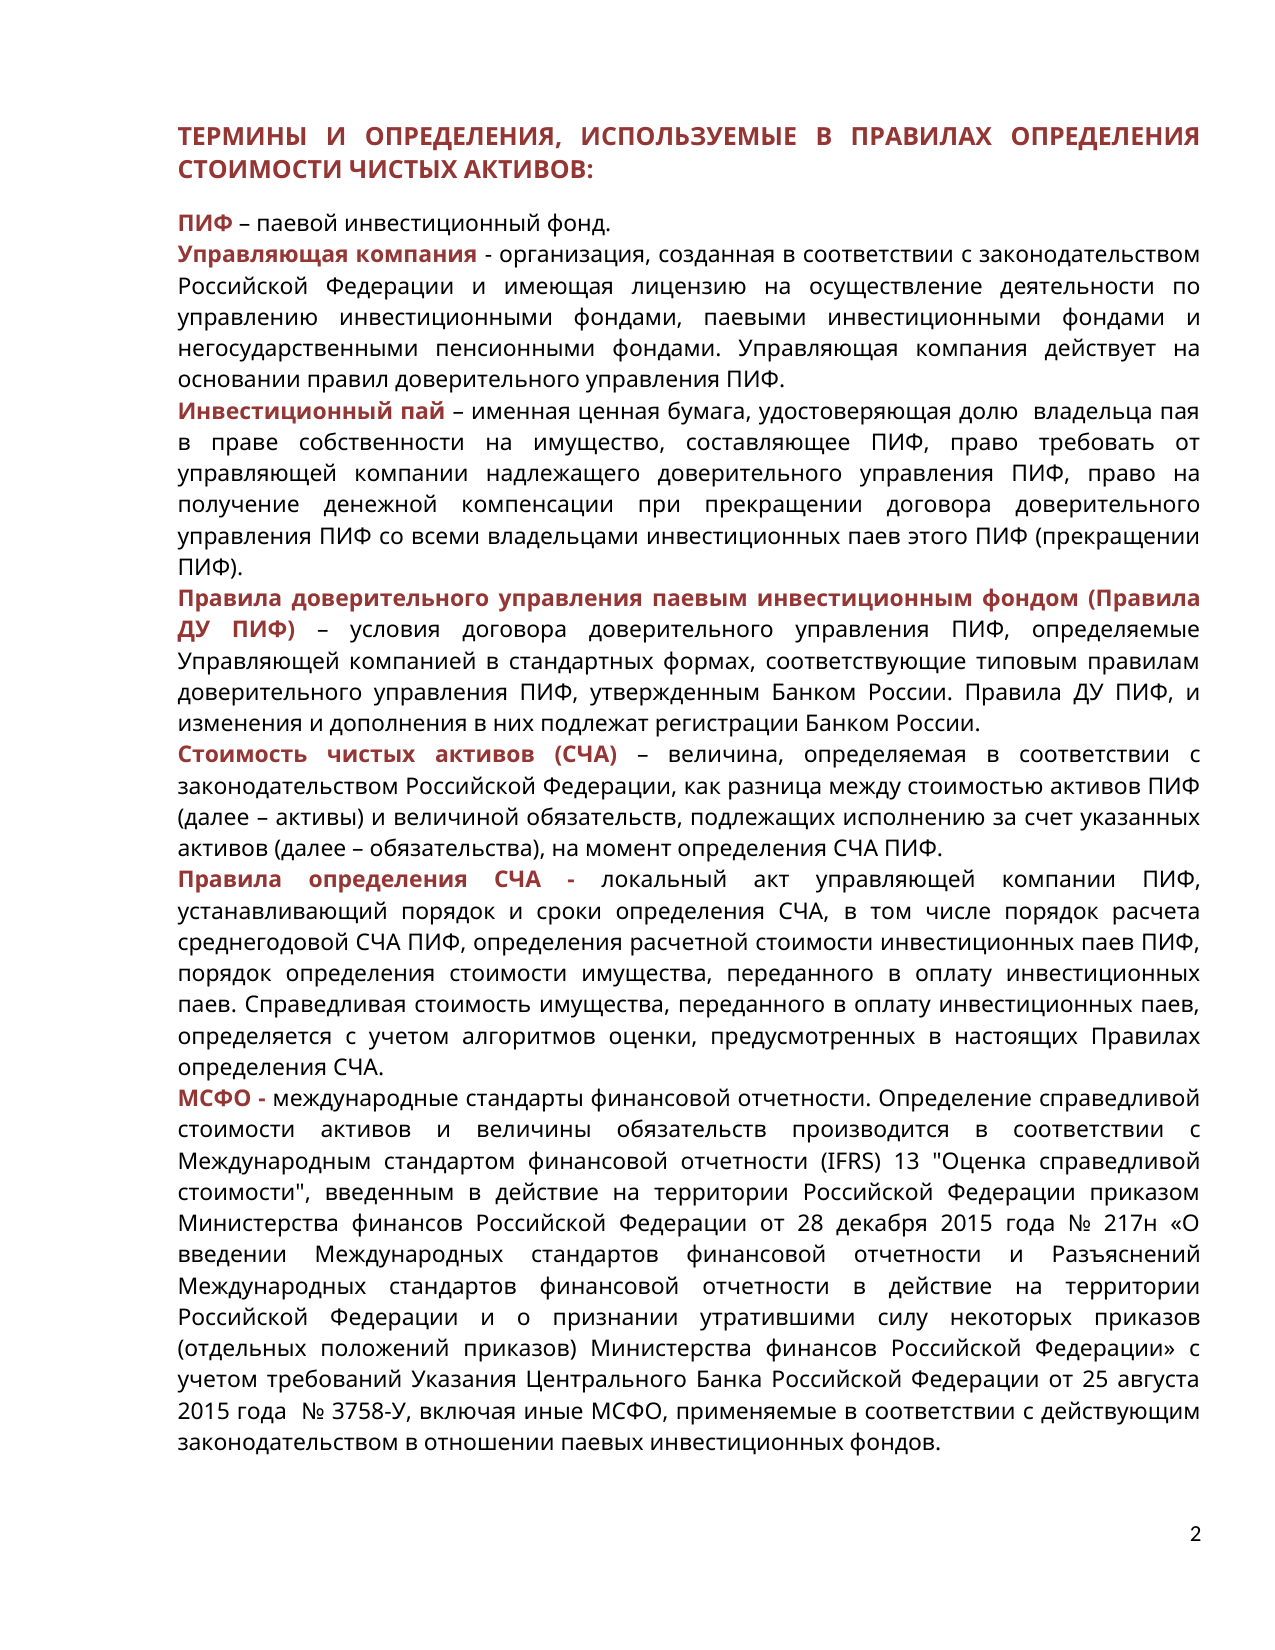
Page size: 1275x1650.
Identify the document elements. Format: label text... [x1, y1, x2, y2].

text МСФО - международные стандарты финансовой отчетности. Определение справедливой стоимости активов и величины обязательств производится в соответствии с Международным стандартом финансовой отчетности (IFRS) 13 "Оценка справедливой стоимости", введенным в действие на территории Российской Федерации приказом Министерства финансов Российской Федерации от 28 декабря 2015 года № 217н «О введении Международных стандартов финансовой отчетности и Разъяснений Международных стандартов финансовой отчетности в действие на территории Российской Федерации и о признании утратившими силу некоторых приказов (отдельных положений приказов) Министерства финансов Российской Федерации» с учетом требований Указания Центрального Банка Российской Федерации от 25 августа 2015 года № 3758-У, включая иные МСФО, применяемые в соответствии с действующим законодательством в отношении паевых инвестиционных фондов. [177, 1082, 1201, 1457]
list Инвестиционный пай – именная ценная бумага, удостоверяющая долю владельца пая в праве собственности на имущество, составляющее ПИФ, право требовать от управляющей компании надлежащего доверительного управления ПИФ, право на получение денежной компенсации при прекращении договора доверительного управления ПИФ со всеми владельцами инвестиционных паев этого ПИФ (прекращении ПИФ). [177, 394, 1201, 582]
list Стоимость чистых активов (СЧА) – величина, определяемая в соответствии с законодательством Российской Федерации, как разница между стоимостью активов ПИФ (далее – активы) и величиной обязательств, подлежащих исполнению за счет указанных активов (далее – обязательства), на момент определения СЧА ПИФ. [177, 738, 1201, 863]
text Правила определения СЧА - локальный акт управляющей компании ПИФ, устанавливающий порядок и сроки определения СЧА, в том числе порядок расчета среднегодовой СЧА ПИФ, определения расчетной стоимости инвестиционных паев ПИФ, порядок определения стоимости имущества, переданного в оплату инвестиционных паев. Справедливая стоимость имущества, переданного в оплату инвестиционных паев, определяется с учетом алгоритмов оценки, предусмотренных в настоящих Правилах определения СЧА. [177, 863, 1201, 1082]
list ПИФ – паевой инвестиционный фонд. [177, 207, 1201, 238]
text Термины и определения, используемые в Правилах определения стоимости чистых активов: [177, 118, 1201, 186]
list Управляющая компания - организация, созданная в соответствии с законодательством Российской Федерации и имеющая лицензию на осуществление деятельности по управлению инвестиционными фондами, паевыми инвестиционными фондами и негосударственными пенсионными фондами. Управляющая компания действует на основании правил доверительного управления ПИФ. [177, 238, 1201, 394]
list Правила доверительного управления паевым инвестиционным фондом (Правила ДУ ПИФ) – условия договора доверительного управления ПИФ, определяемые Управляющей компанией в стандартных формах, соответствующие типовым правилам доверительного управления ПИФ, утвержденным Банком России. Правила ДУ ПИФ, и изменения и дополнения в них подлежат регистрации Банком России. [177, 582, 1201, 738]
